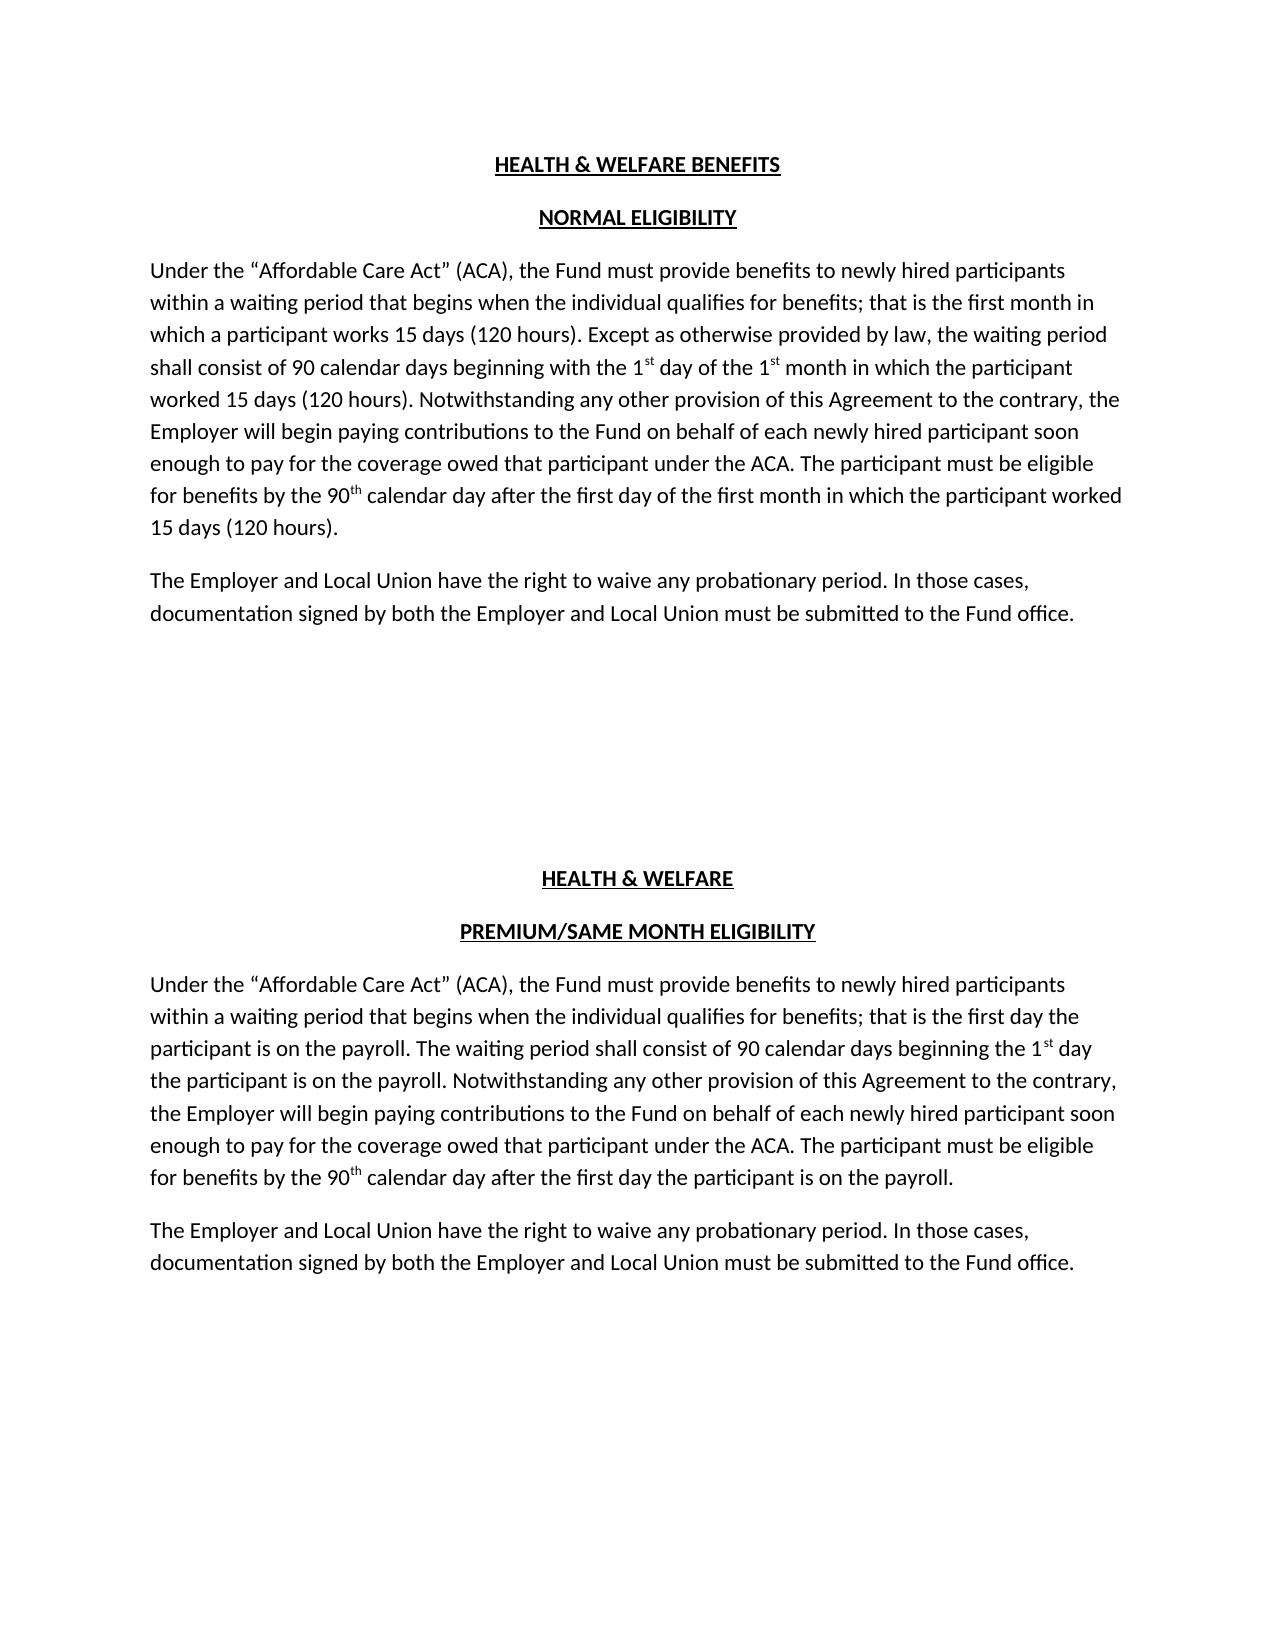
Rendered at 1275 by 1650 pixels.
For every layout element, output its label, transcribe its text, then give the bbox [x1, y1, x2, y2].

text PREMIUM/SAME MONTH ELIGIBILITY [150, 917, 1125, 945]
text Under the “Affordable Care Act” (ACA), the Fund must provide benefits to newly hired participants within a waiting period that begins when the individual qualifies for benefits; that is the first month in which a participant works 15 days (120 hours). Except as otherwise provided by law, the waiting period shall consist of 90 calendar days beginning with the 1st day of the 1st month in which the participant worked 15 days (120 hours). Notwithstanding any other provision of this Agreement to the contrary, the Employer will begin paying contributions to the Fund on behalf of each newly hired participant soon enough to pay for the coverage owed that participant under the ACA. The participant must be eligible for benefits by the 90th calendar day after the first day of the first month in which the participant worked 15 days (120 hours). [150, 256, 1125, 542]
text Under the “Affordable Care Act” (ACA), the Fund must provide benefits to newly hired participants within a waiting period that begins when the individual qualifies for benefits; that is the first day the participant is on the payroll. The waiting period shall consist of 90 calendar days beginning the 1st day the participant is on the payroll. Notwithstanding any other provision of this Agreement to the contrary, the Employer will begin paying contributions to the Fund on behalf of each newly hired participant soon enough to pay for the coverage owed that participant under the ACA. The participant must be eligible for benefits by the 90th calendar day after the first day the participant is on the payroll. [150, 970, 1125, 1191]
text HEALTH & WELFARE BENEFITS [150, 150, 1125, 178]
text The Employer and Local Union have the right to waive any probationary period. In those cases, documentation signed by both the Employer and Local Union must be submitted to the Fund office. [150, 567, 1125, 627]
text HEALTH & WELFARE [150, 864, 1125, 892]
text The Employer and Local Union have the right to waive any probationary period. In those cases, documentation signed by both the Employer and Local Union must be submitted to the Fund office. [150, 1216, 1125, 1276]
text NORMAL ELIGIBILITY [150, 203, 1125, 231]
